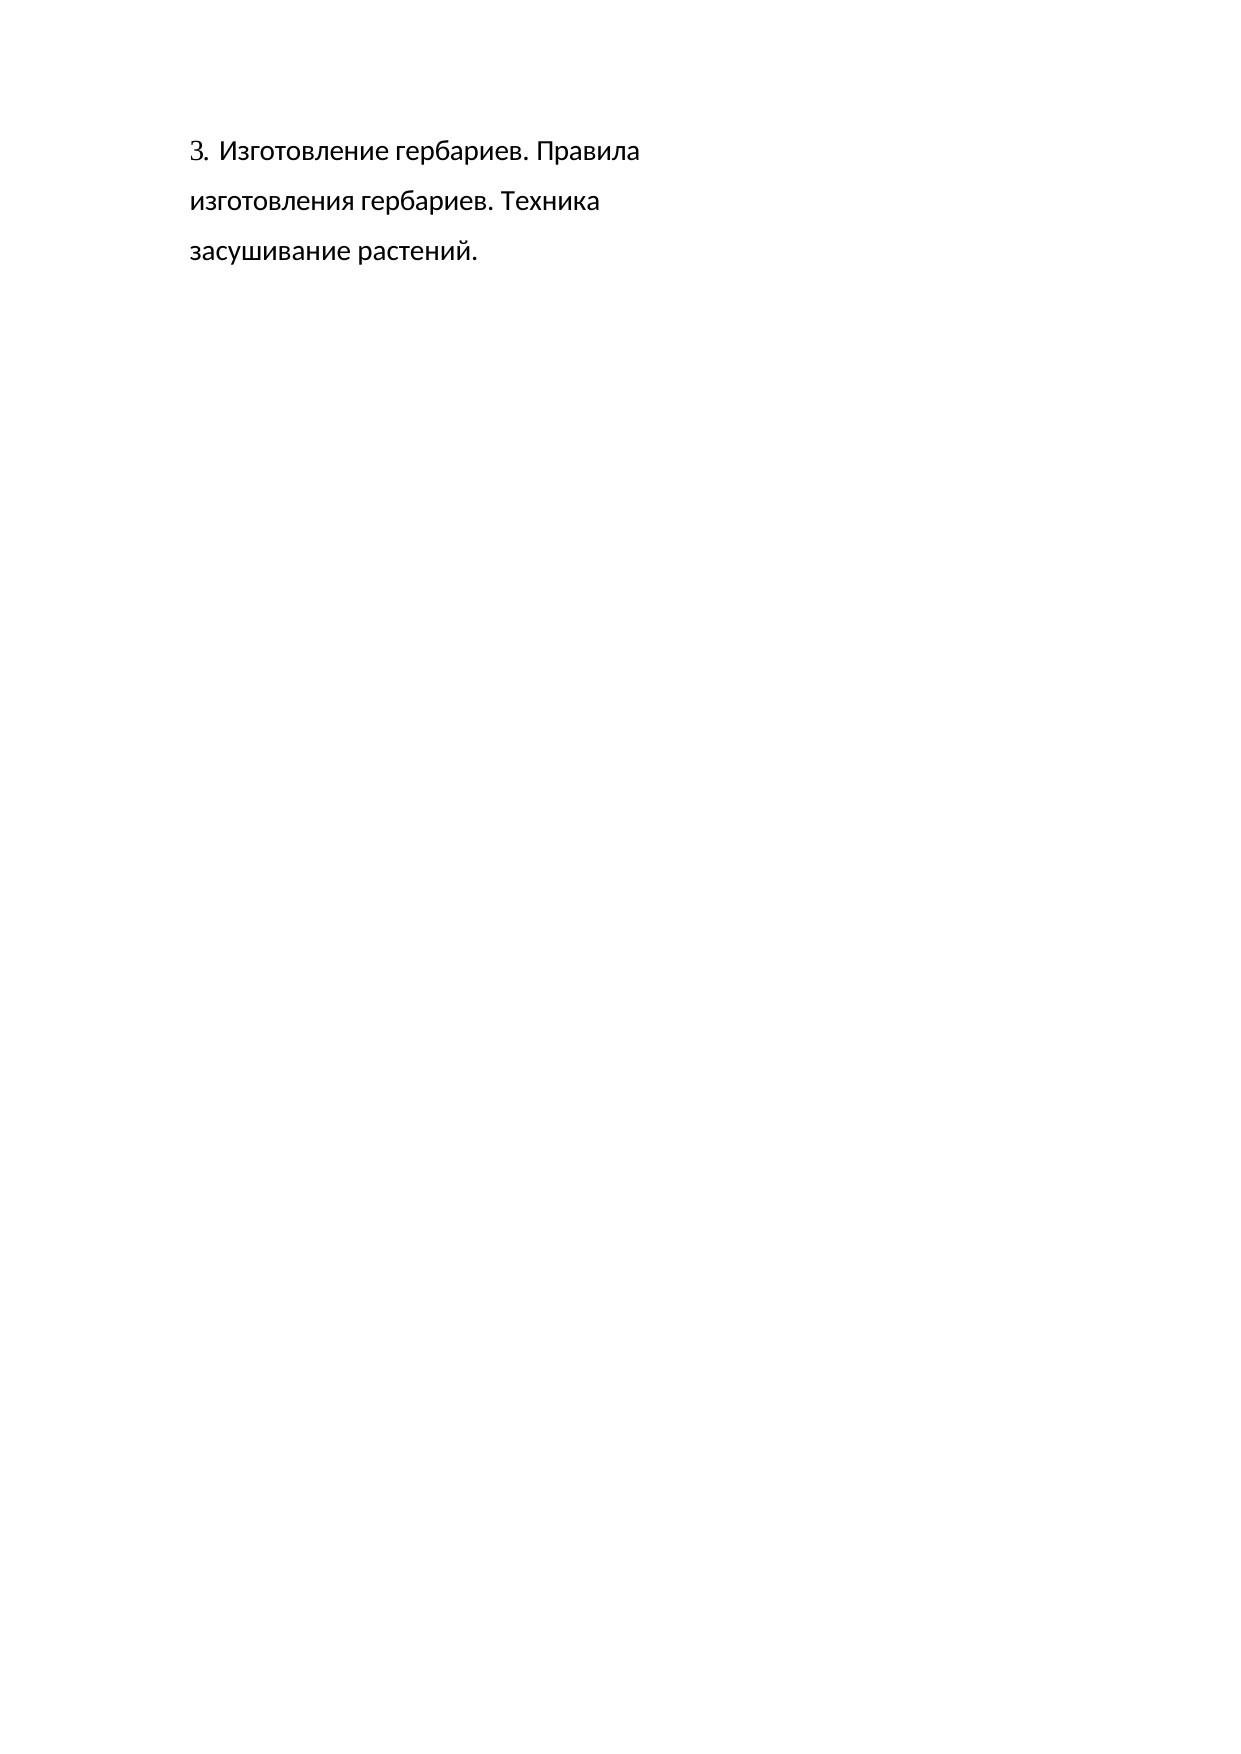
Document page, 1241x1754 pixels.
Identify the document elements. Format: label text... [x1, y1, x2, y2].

list Изготовление гербариев. Правила изготовления гербариев. Техника засушивание растений. [189, 121, 644, 271]
